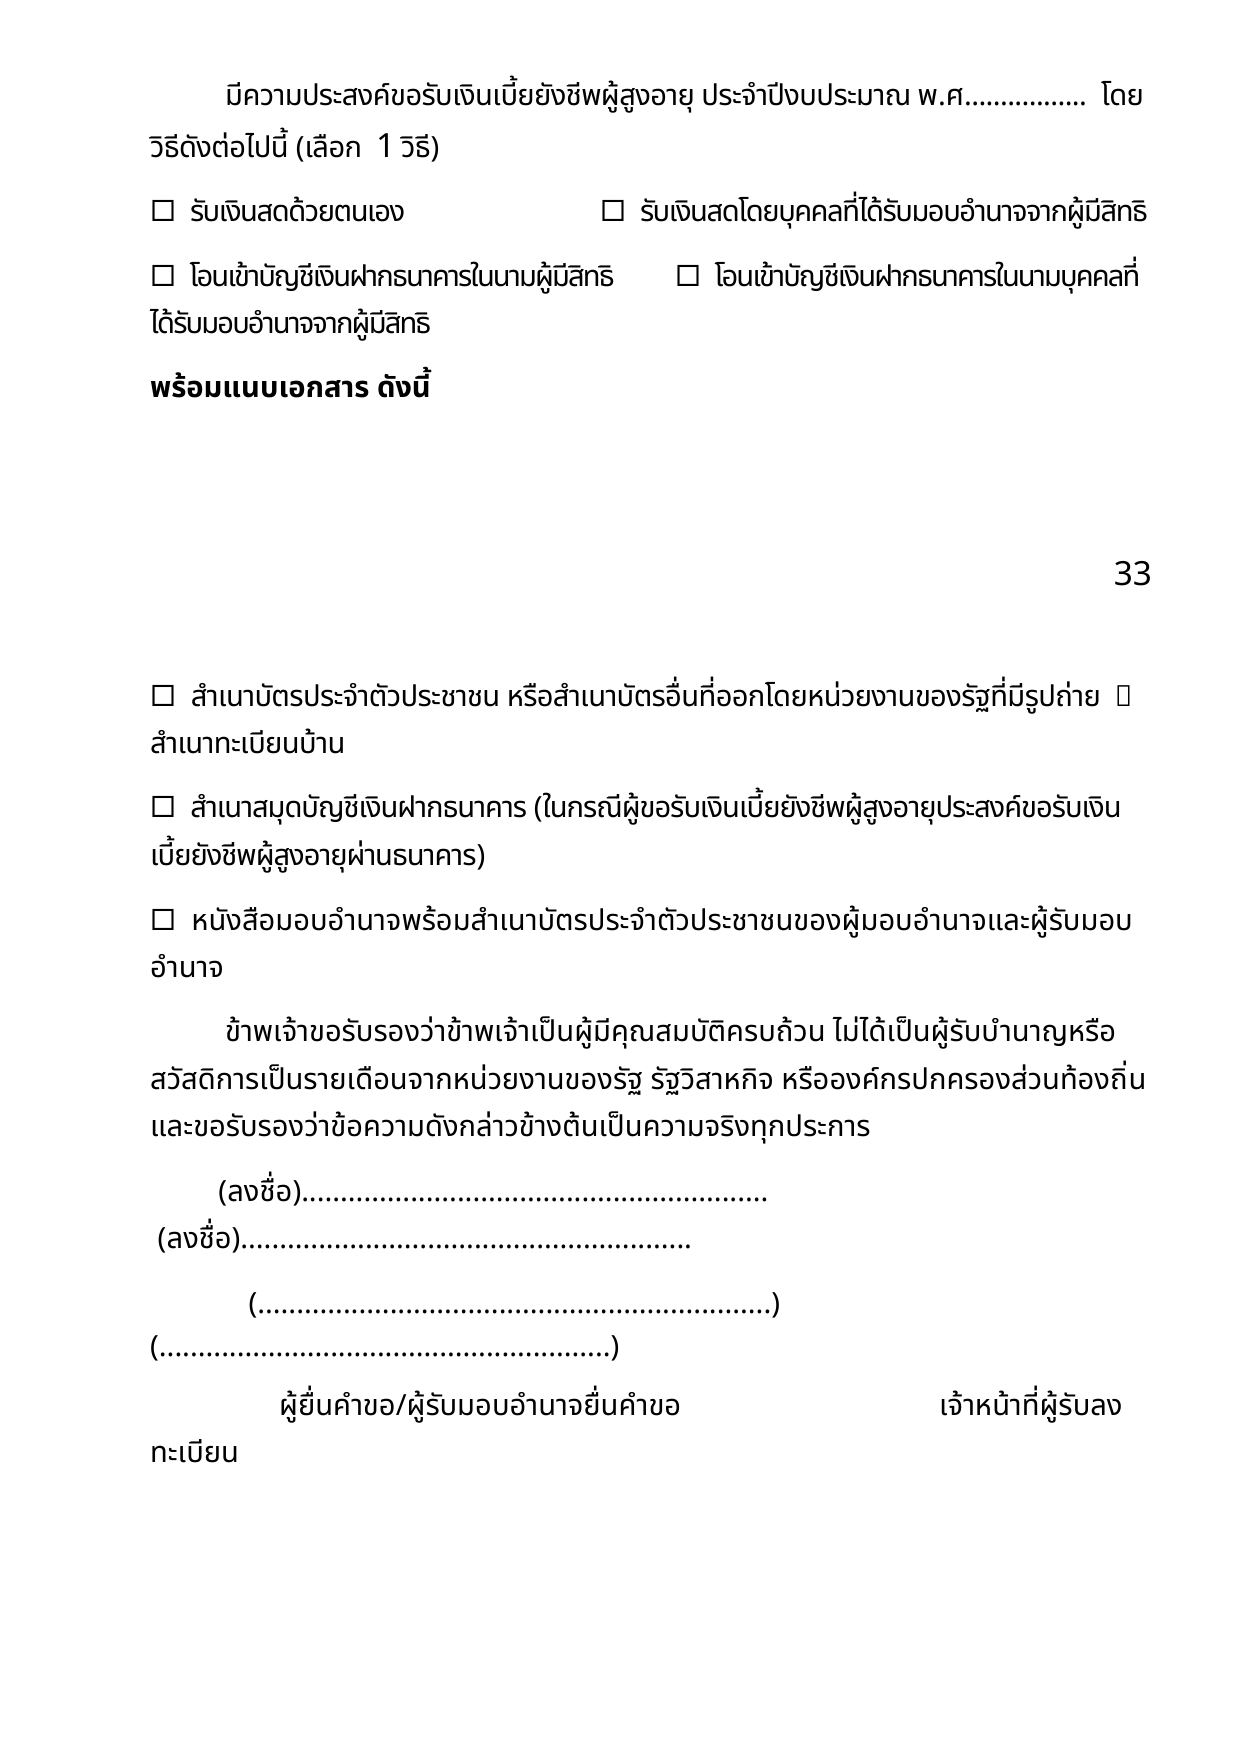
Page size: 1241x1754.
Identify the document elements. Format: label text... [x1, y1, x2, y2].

text สำเนาบัตรประจำตัวประชาชน หรือสำเนาบัตรอื่นที่ออกโดยหน่วยงานของรัฐที่มีรูปถ่าย สำเนาทะเบียนบ้าน [150, 675, 1152, 767]
text โอนเข้าบัญชีเงินฝากธนาคารในนามผู้มีสิทธิ โอนเข้าบัญชีเงินฝากธนาคารในนามบุคคลที่ได้รับมอบอำนาจจากผู้มีสิทธิ [150, 255, 1152, 347]
text (ลงชื่อ)............................................................ (ลงชื่อ).......................................................... [150, 1170, 1152, 1262]
text มีความประสงค์ขอรับเงินเบี้ยยังชีพผู้สูงอายุ ประจำปีงบประมาณ พ.ศ................. โดยวิธีดังต่อไปนี้ (เลือก 1วิธี) [150, 74, 1152, 170]
text รับเงินสดด้วยตนเอง รับเงินสดโดยบุคคลที่ได้รับมอบอำนาจจากผู้มีสิทธิ [150, 191, 1152, 235]
text พร้อมแนบเอกสาร ดังนี้ [150, 367, 1152, 411]
text 33 [150, 550, 1152, 595]
text หนังสือมอบอำนาจพร้อมสำเนาบัตรประจำตัวประชาชนของผู้มอบอำนาจและผู้รับมอบอำนาจ [150, 899, 1152, 991]
text (..................................................................) (..........................................................) [150, 1282, 1152, 1364]
text สำเนาสมุดบัญชีเงินฝากธนาคาร (ในกรณีผู้ขอรับเงินเบี้ยยังชีพผู้สูงอายุประสงค์ขอรับเงินเบี้ยยังชีพผู้สูงอายุผ่านธนาคาร) [150, 787, 1152, 879]
text ข้าพเจ้าขอรับรองว่าข้าพเจ้าเป็นผู้มีคุณสมบัติครบถ้วน ไม่ได้เป็นผู้รับบำนาญหรือสวัสดิการเป็นรายเดือนจากหน่วยงานของรัฐ รัฐวิสาหกิจ หรือองค์กรปกครองส่วนท้องถิ่น และขอรับรองว่าข้อความดังกล่าวข้างต้นเป็นความจริงทุกประการ [150, 1011, 1152, 1150]
text ผู้ยื่นคำขอ/ผู้รับมอบอำนาจยื่นคำขอ เจ้าหน้าที่ผู้รับลงทะเบียน [150, 1384, 1152, 1476]
